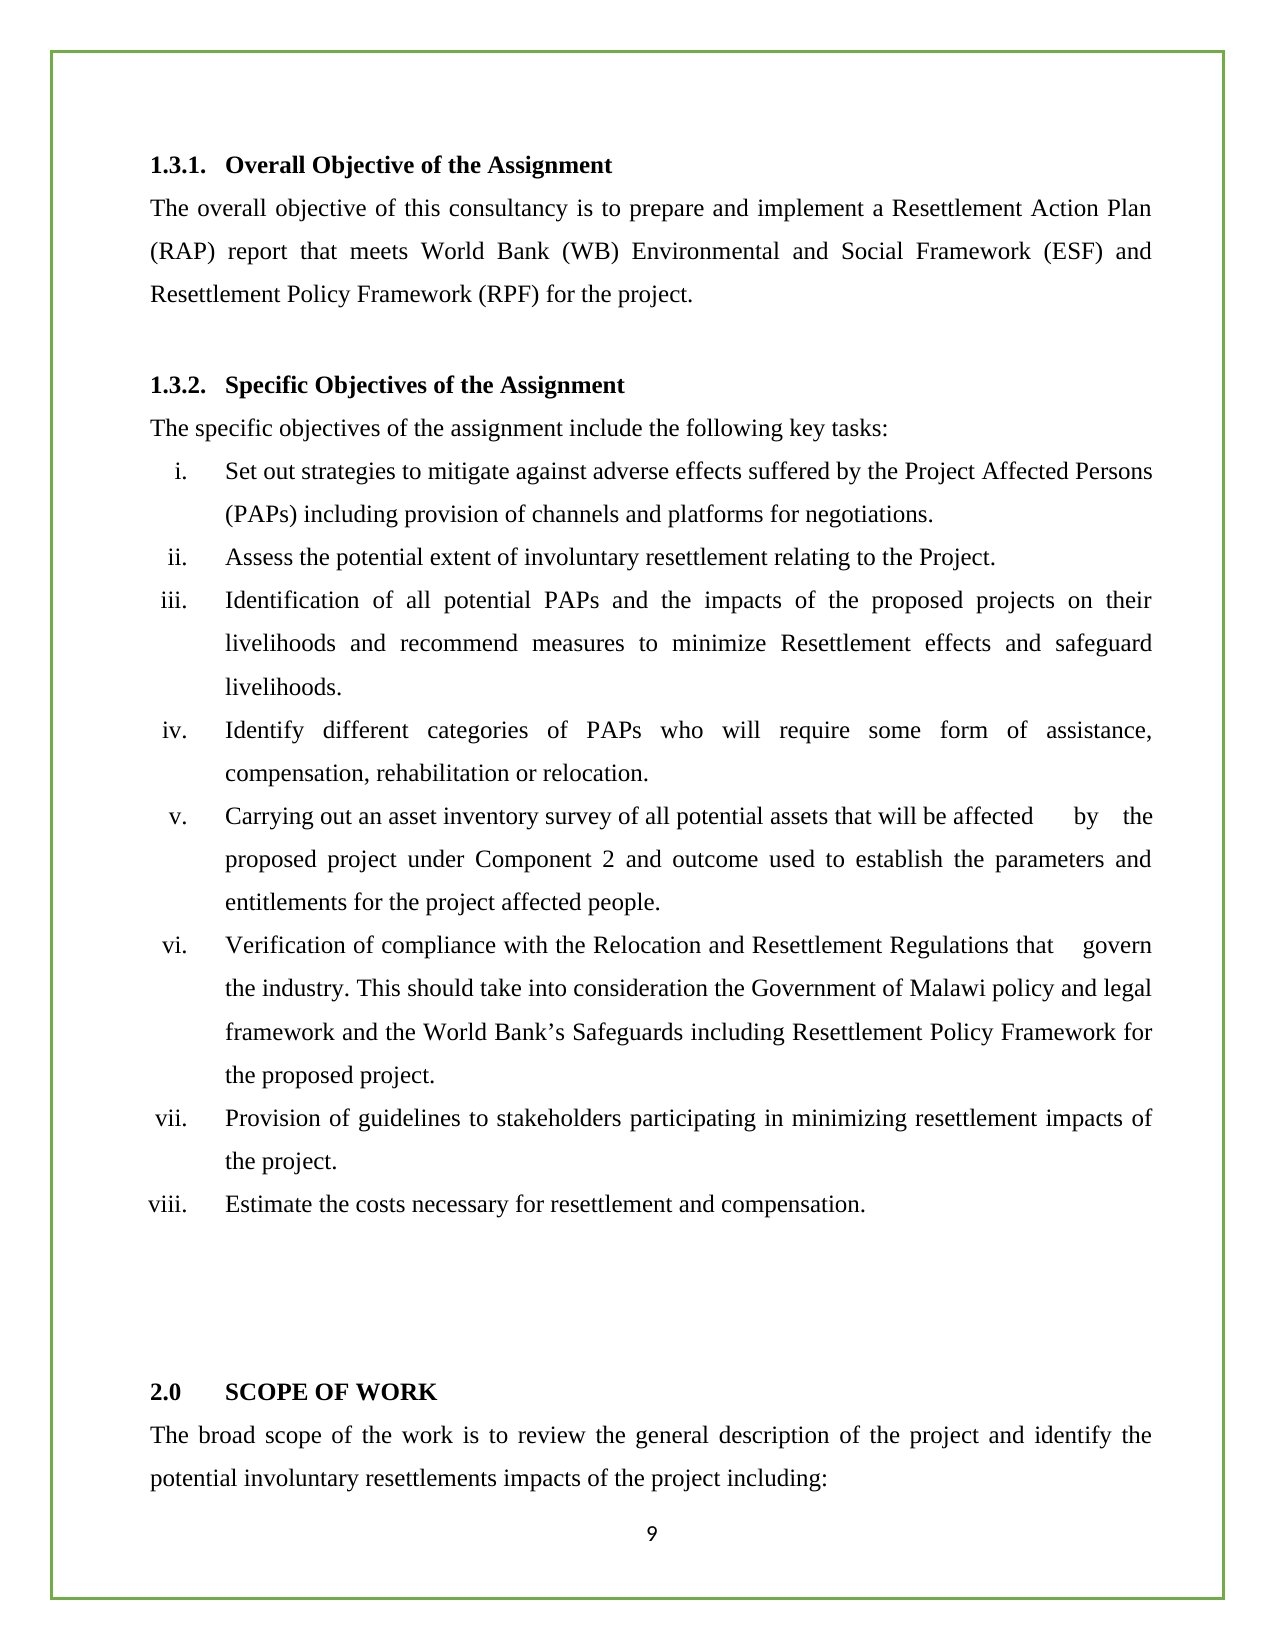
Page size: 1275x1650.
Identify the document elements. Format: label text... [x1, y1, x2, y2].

subtitle 2.0 SCOPE OF WORK [150, 1377, 1153, 1406]
subtitle Specific Objectives of the Assignment [150, 370, 1153, 398]
text The broad scope of the work is to review the general description of the project and identify the potential involuntary resettlements impacts of the project including: [150, 1420, 1153, 1492]
subtitle Overall Objective of the Assignment [150, 150, 1153, 179]
list Identification of all potential PAPs and the impacts of the proposed projects on their livelihoods and recommend measures to minimize Resettlement effects and safeguard livelihoods. [187, 585, 1153, 700]
list Verification of compliance with the Relocation and Resettlement Regulations that govern the industry. This should take into consideration the Government of Malawi policy and legal framework and the World Bank’s Safeguards including Resettlement Policy Framework for the proposed project. [187, 930, 1153, 1088]
list Identify different categories of PAPs who will require some form of assistance, compensation, rehabilitation or relocation. [187, 715, 1153, 787]
text The specific objectives of the assignment include the following key tasks: [150, 413, 1153, 442]
list Provision of guidelines to stakeholders participating in minimizing resettlement impacts of the project. [187, 1103, 1153, 1175]
list Estimate the costs necessary for resettlement and compensation. [187, 1189, 1153, 1218]
list Assess the potential extent of involuntary resettlement relating to the Project. [187, 542, 1153, 571]
text The overall objective of this consultancy is to prepare and implement a Resettlement Action Plan (RAP) report that meets World Bank (WB) Environmental and Social Framework (ESF) and Resettlement Policy Framework (RPF) for the project. [150, 193, 1153, 308]
list Set out strategies to mitigate against adverse effects suffered by the Project Affected Persons (PAPs) including provision of channels and platforms for negotiations. [187, 456, 1153, 528]
list Carrying out an asset inventory survey of all potential assets that will be affected by the proposed project under Component 2 and outcome used to establish the parameters and entitlements for the project affected people. [187, 801, 1153, 916]
